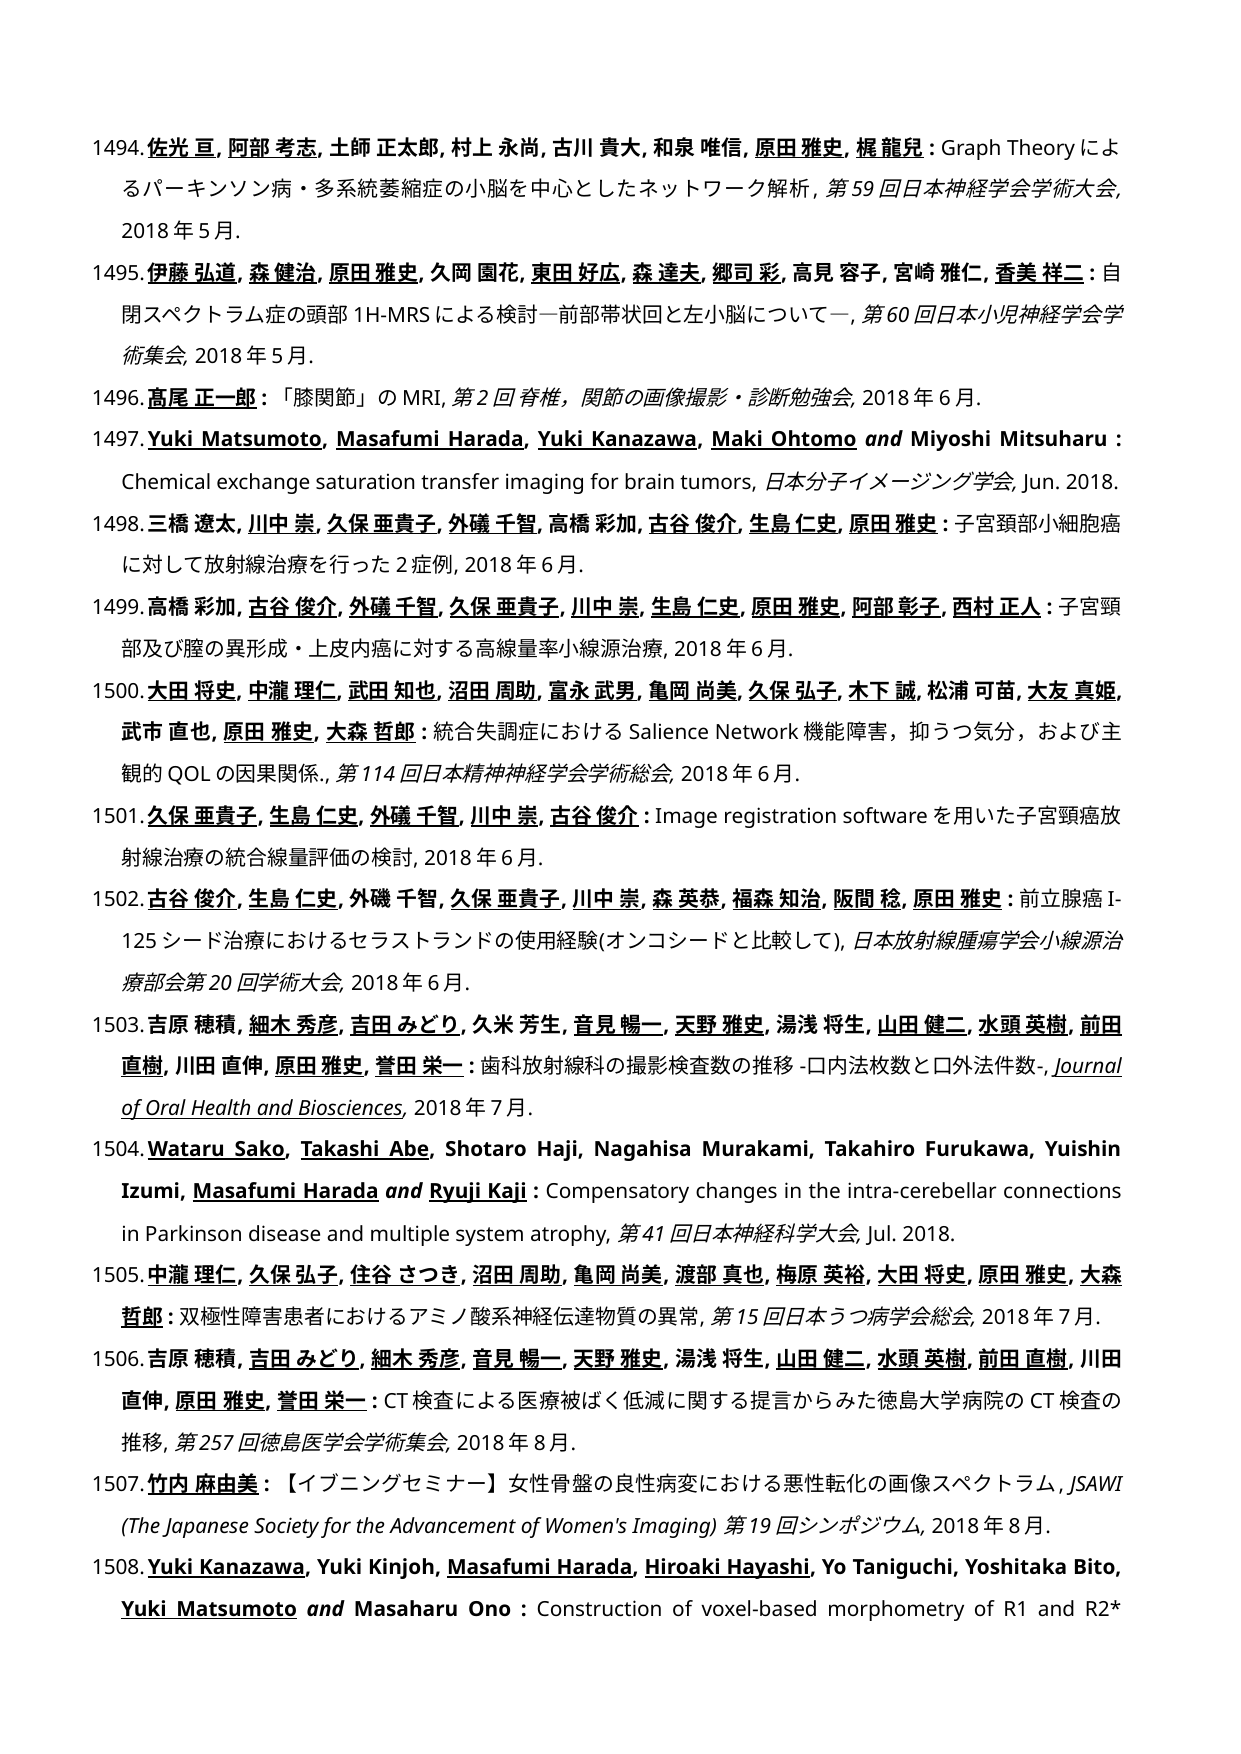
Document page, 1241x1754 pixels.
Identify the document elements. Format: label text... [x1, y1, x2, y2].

list 吉原 穂積, 吉田 みどり, 細木 秀彦, 音見 暢一, 天野 雅史, 湯浅 将生, 山田 健二, 水頭 英樹, 前田 直樹, 川田 直伸, 原田 雅史, 誉田 栄一 : CT検査による医療被ばく低減に関する提言からみた徳島大学病院のCT検査の推移, 第257回徳島医学会学術集会, 2018年8月. [92, 1336, 1122, 1462]
list Wataru Sako, Takashi Abe, Shotaro Haji, Nagahisa Murakami, Takahiro Furukawa, Yuishin Izumi, Masafumi Harada and Ryuji Kaji : Compensatory changes in the intra-cerebellar connections in Parkinson disease and multiple system atrophy, 第41回日本神経科学大会, Jul. 2018. [92, 1128, 1122, 1253]
list Yuki Matsumoto, Masafumi Harada, Yuki Kanazawa, Maki Ohtomo and Miyoshi Mitsuharu : Chemical exchange saturation transfer imaging for brain tumors, 日本分子イメージング学会, Jun. 2018. [92, 417, 1122, 501]
list 大田 将史, 中瀧 理仁, 武田 知也, 沼田 周助, 富永 武男, 亀岡 尚美, 久保 弘子, 木下 誠, 松浦 可苗, 大友 真姫, 武市 直也, 原田 雅史, 大森 哲郎 : 統合失調症におけるSalience Network機能障害，抑うつ気分，および主観的QOLの因果関係., 第114回日本精神神経学会学術総会, 2018年6月. [92, 668, 1122, 793]
list 中瀧 理仁, 久保 弘子, 住谷 さつき, 沼田 周助, 亀岡 尚美, 渡部 真也, 梅原 英裕, 大田 将史, 原田 雅史, 大森 哲郎 : 双極性障害患者におけるアミノ酸系神経伝達物質の異常, 第15回日本うつ病学会総会, 2018年7月. [92, 1253, 1122, 1336]
list 古谷 俊介, 生島 仁史, 外磯 千智, 久保 亜貴子, 川中 崇, 森 英恭, 福森 知治, 阪間 稔, 原田 雅史 : 前立腺癌I-125シード治療におけるセラストランドの使用経験(オンコシードと比較して), 日本放射線腫瘍学会小線源治療部会第20回学術大会, 2018年6月. [92, 877, 1122, 1002]
list 高橋 彩加, 古谷 俊介, 外礒 千智, 久保 亜貴子, 川中 崇, 生島 仁史, 原田 雅史, 阿部 彰子, 西村 正人 : 子宮頸部及び膣の異形成・上皮内癌に対する高線量率小線源治療, 2018年6月. [92, 584, 1122, 668]
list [92, 1545, 1122, 1629]
list 髙尾 正一郎 : 「膝関節」のMRI, 第2回 脊椎，関節の画像撮影・診断勉強会, 2018年6月. [92, 376, 1122, 417]
list 久保 亜貴子, 生島 仁史, 外礒 千智, 川中 崇, 古谷 俊介 : Image registration softwareを用いた子宮頸癌放射線治療の統合線量評価の検討, 2018年6月. [92, 793, 1122, 877]
list 三橋 遼太, 川中 崇, 久保 亜貴子, 外礒 千智, 高橋 彩加, 古谷 俊介, 生島 仁史, 原田 雅史 : 子宮頚部小細胞癌に対して放射線治療を行った2症例, 2018年6月. [92, 501, 1122, 584]
list 吉原 穂積, 細木 秀彦, 吉田 みどり, 久米 芳生, 音見 暢一, 天野 雅史, 湯浅 将生, 山田 健二, 水頭 英樹, 前田 直樹, 川田 直伸, 原田 雅史, 誉田 栄一 : 歯科放射線科の撮影検査数の推移 -口内法枚数と口外法件数-, Journal of Oral Health and Biosciences, 2018年7月. [92, 1002, 1122, 1128]
list 佐光 亘, 阿部 考志, 土師 正太郎, 村上 永尚, 古川 貴大, 和泉 唯信, 原田 雅史, 梶 龍兒 : Graph Theoryによるパーキンソン病・多系統萎縮症の小脳を中心としたネットワーク解析, 第59回日本神経学会学術大会, 2018年5月. [92, 125, 1122, 250]
list 竹内 麻由美 : 【イブニングセミナー】女性骨盤の良性病変における悪性転化の画像スペクトラム, JSAWI (The Japanese Society for the Advancement of Women's Imaging) 第19回シンポジウム, 2018年8月. [92, 1462, 1122, 1545]
list 伊藤 弘道, 森 健治, 原田 雅史, 久岡 園花, 東田 好広, 森 達夫, 郷司 彩, 高見 容子, 宮崎 雅仁, 香美 祥二 : 自閉スペクトラム症の頭部1H-MRSによる検討―前部帯状回と左小脳について―, 第60回日本小児神経学会学術集会, 2018年5月. [92, 250, 1122, 376]
